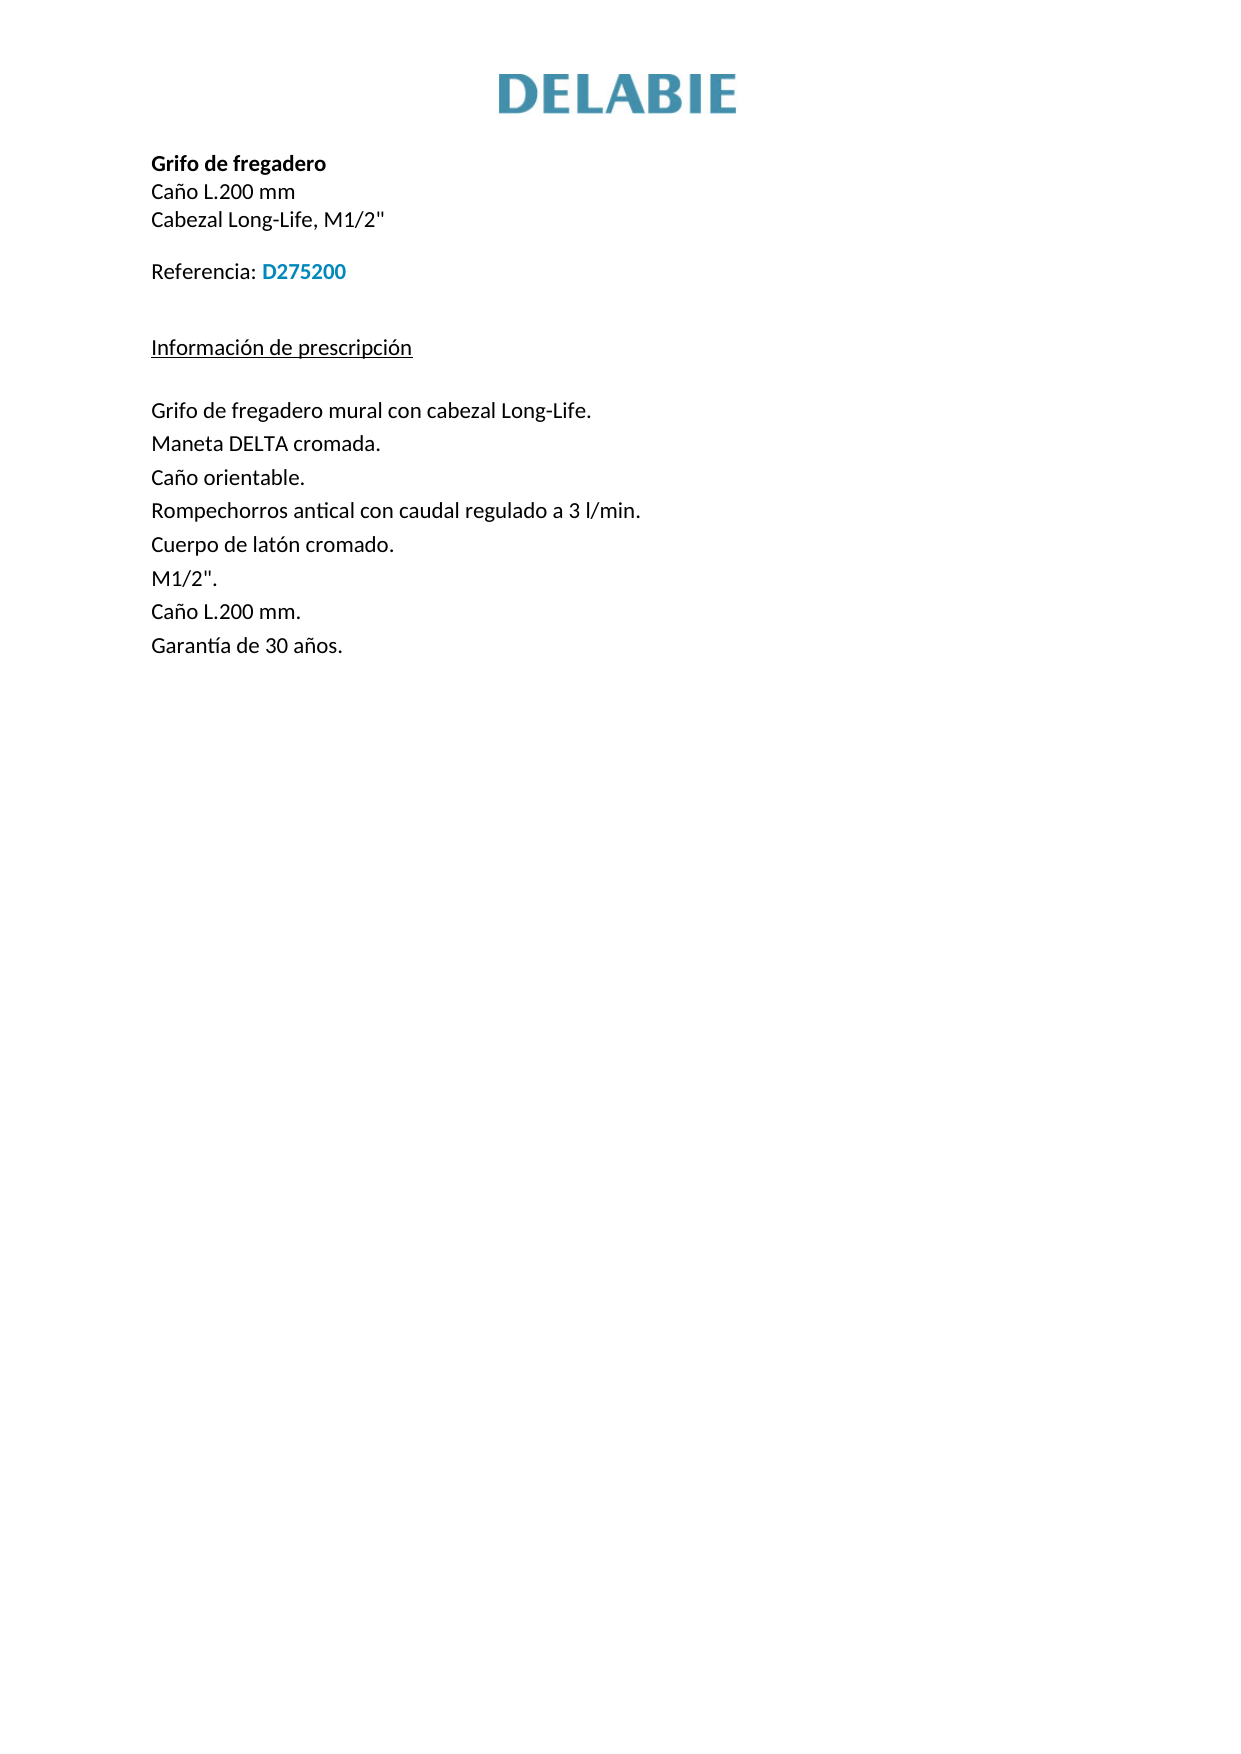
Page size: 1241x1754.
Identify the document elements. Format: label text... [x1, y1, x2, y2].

text Grifo de fregadero [151, 149, 1084, 177]
picture [497, 74, 738, 114]
text Información de prescripción [151, 333, 1084, 361]
text Garantía de 30 años. [151, 631, 1084, 659]
text Cabezal Long-Life, M1/2" [151, 205, 1084, 233]
text Caño L.200 mm [151, 177, 1084, 205]
text Rompechorros antical con caudal regulado a 3 l/min. [151, 497, 1084, 525]
text Cuerpo de latón cromado. [151, 530, 1084, 558]
text Maneta DELTA cromada. [151, 429, 1084, 458]
text Caño orientable. [151, 463, 1084, 491]
text M1/2". [151, 564, 1084, 592]
text Caño L.200 mm. [151, 597, 1084, 625]
text Grifo de fregadero mural con cabezal Long-Life. [151, 396, 1084, 424]
text Referencia: D275200 [151, 257, 1084, 285]
